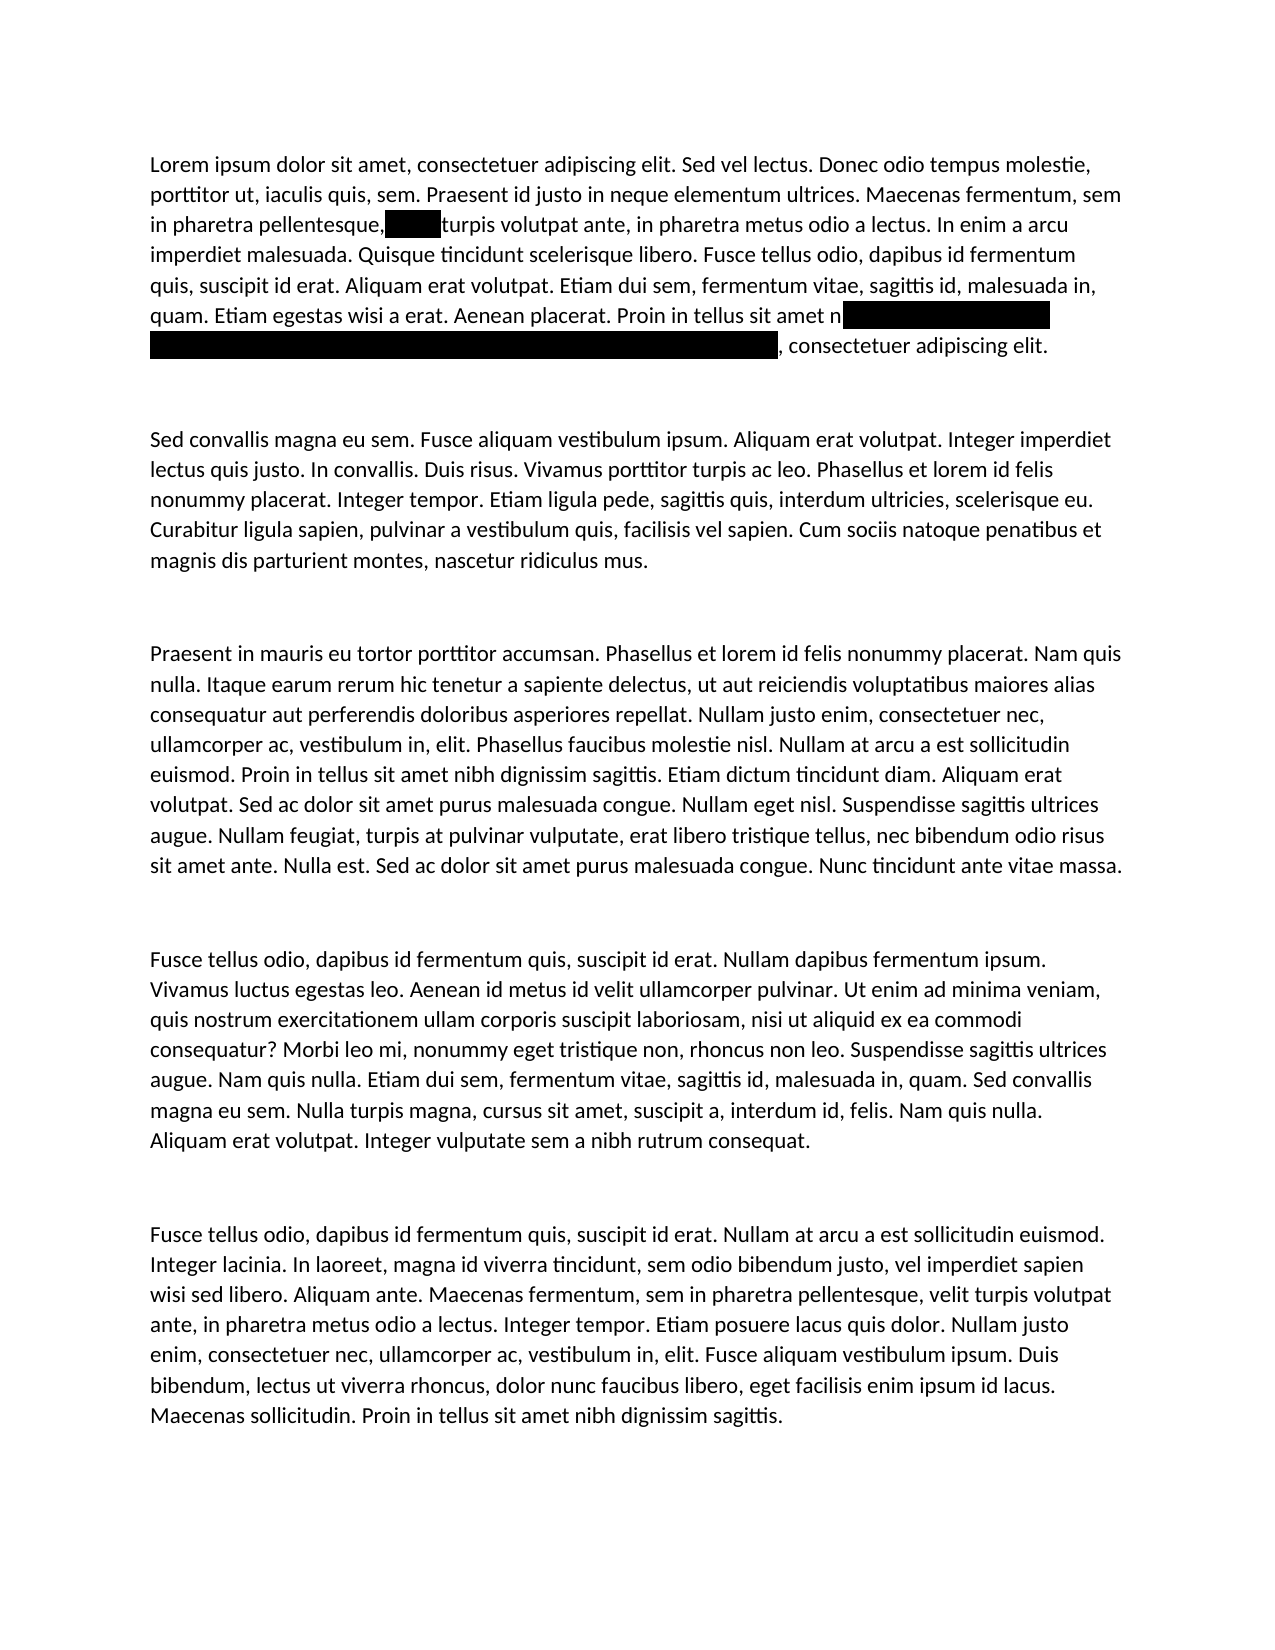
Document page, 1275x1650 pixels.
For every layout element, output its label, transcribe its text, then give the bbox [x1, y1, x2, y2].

text Fusce tellus odio, dapibus id fermentum quis, suscipit id erat. Nullam at arcu a est sollicitudin euismod. Integer lacinia. In laoreet, magna id viverra tincidunt, sem odio bibendum justo, vel imperdiet sapien wisi sed libero. Aliquam ante. Maecenas fermentum, sem in pharetra pellentesque, velit turpis volutpat ante, in pharetra metus odio a lectus. Integer tempor. Etiam posuere lacus quis dolor. Nullam justo enim, consectetuer nec, ullamcorper ac, vestibulum in, elit. Fusce aliquam vestibulum ipsum. Duis bibendum, lectus ut viverra rhoncus, dolor nunc faucibus libero, eget facilisis enim ipsum id lacus. Maecenas sollicitudin. Proin in tellus sit amet nibh dignissim sagittis. [150, 1220, 1125, 1429]
text Fusce tellus odio, dapibus id fermentum quis, suscipit id erat. Nullam dapibus fermentum ipsum. Vivamus luctus egestas leo. Aenean id metus id velit ullamcorper pulvinar. Ut enim ad minima veniam, quis nostrum exercitationem ullam corporis suscipit laboriosam, nisi ut aliquid ex ea commodi consequatur? Morbi leo mi, nonummy eget tristique non, rhoncus non leo. Suspendisse sagittis ultrices augue. Nam quis nulla. Etiam dui sem, fermentum vitae, sagittis id, malesuada in, quam. Sed convallis magna eu sem. Nulla turpis magna, cursus sit amet, suscipit a, interdum id, felis. Nam quis nulla. Aliquam erat volutpat. Integer vulputate sem a nibh rutrum consequat. [150, 945, 1125, 1154]
text Praesent in mauris eu tortor porttitor accumsan. Phasellus et lorem id felis nonummy placerat. Nam quis nulla. Itaque earum rerum hic tenetur a sapiente delectus, ut aut reiciendis voluptatibus maiores alias consequatur aut perferendis doloribus asperiores repellat. Nullam justo enim, consectetuer nec, ullamcorper ac, vestibulum in, elit. Phasellus faucibus molestie nisl. Nullam at arcu a est sollicitudin euismod. Proin in tellus sit amet nibh dignissim sagittis. Etiam dictum tincidunt diam. Aliquam erat volutpat. Sed ac dolor sit amet purus malesuada congue. Nullam eget nisl. Suspendisse sagittis ultrices augue. Nullam feugiat, turpis at pulvinar vulputate, erat libero tristique tellus, nec bibendum odio risus sit amet ante. Nulla est. Sed ac dolor sit amet purus malesuada congue. Nunc tincidunt ante vitae massa. [150, 639, 1125, 879]
text Lorem ipsum dolor sit amet, consectetuer adipiscing elit. Sed vel lectus. Donec odio tempus molestie, porttitor ut, iaculis quis, sem. Praesent id justo in neque elementum ultrices. Maecenas fermentum, sem in pharetra pellentesque, ''''''''' turpis volutpat ante, in pharetra metus odio a lectus. In enim a arcu imperdiet malesuada. Quisque tincidunt scelerisque libero. Fusce tellus odio, dapibus id fermentum quis, suscipit id erat. Aliquam erat volutpat. Etiam dui sem, fermentum vitae, sagittis id, malesuada in, quam. Etiam egestas wisi a erat. Aenean placerat. Proin in tellus sit amet n''''''' ''''''''''''''''' ''''''''''''''' '''''''''''''''''''''' ''''''''''''''''' ''''''''''' '''' ''''''''''' '''''''''''' '''''''''''' '''''''''' ''''' ''''''''''', consectetuer adipiscing elit. [150, 150, 1125, 359]
text Sed convallis magna eu sem. Fusce aliquam vestibulum ipsum. Aliquam erat volutpat. Integer imperdiet lectus quis justo. In convallis. Duis risus. Vivamus porttitor turpis ac leo. Phasellus et lorem id felis nonummy placerat. Integer tempor. Etiam ligula pede, sagittis quis, interdum ultricies, scelerisque eu. Curabitur ligula sapien, pulvinar a vestibulum quis, facilisis vel sapien. Cum sociis natoque penatibus et magnis dis parturient montes, nascetur ridiculus mus. [150, 425, 1125, 574]
